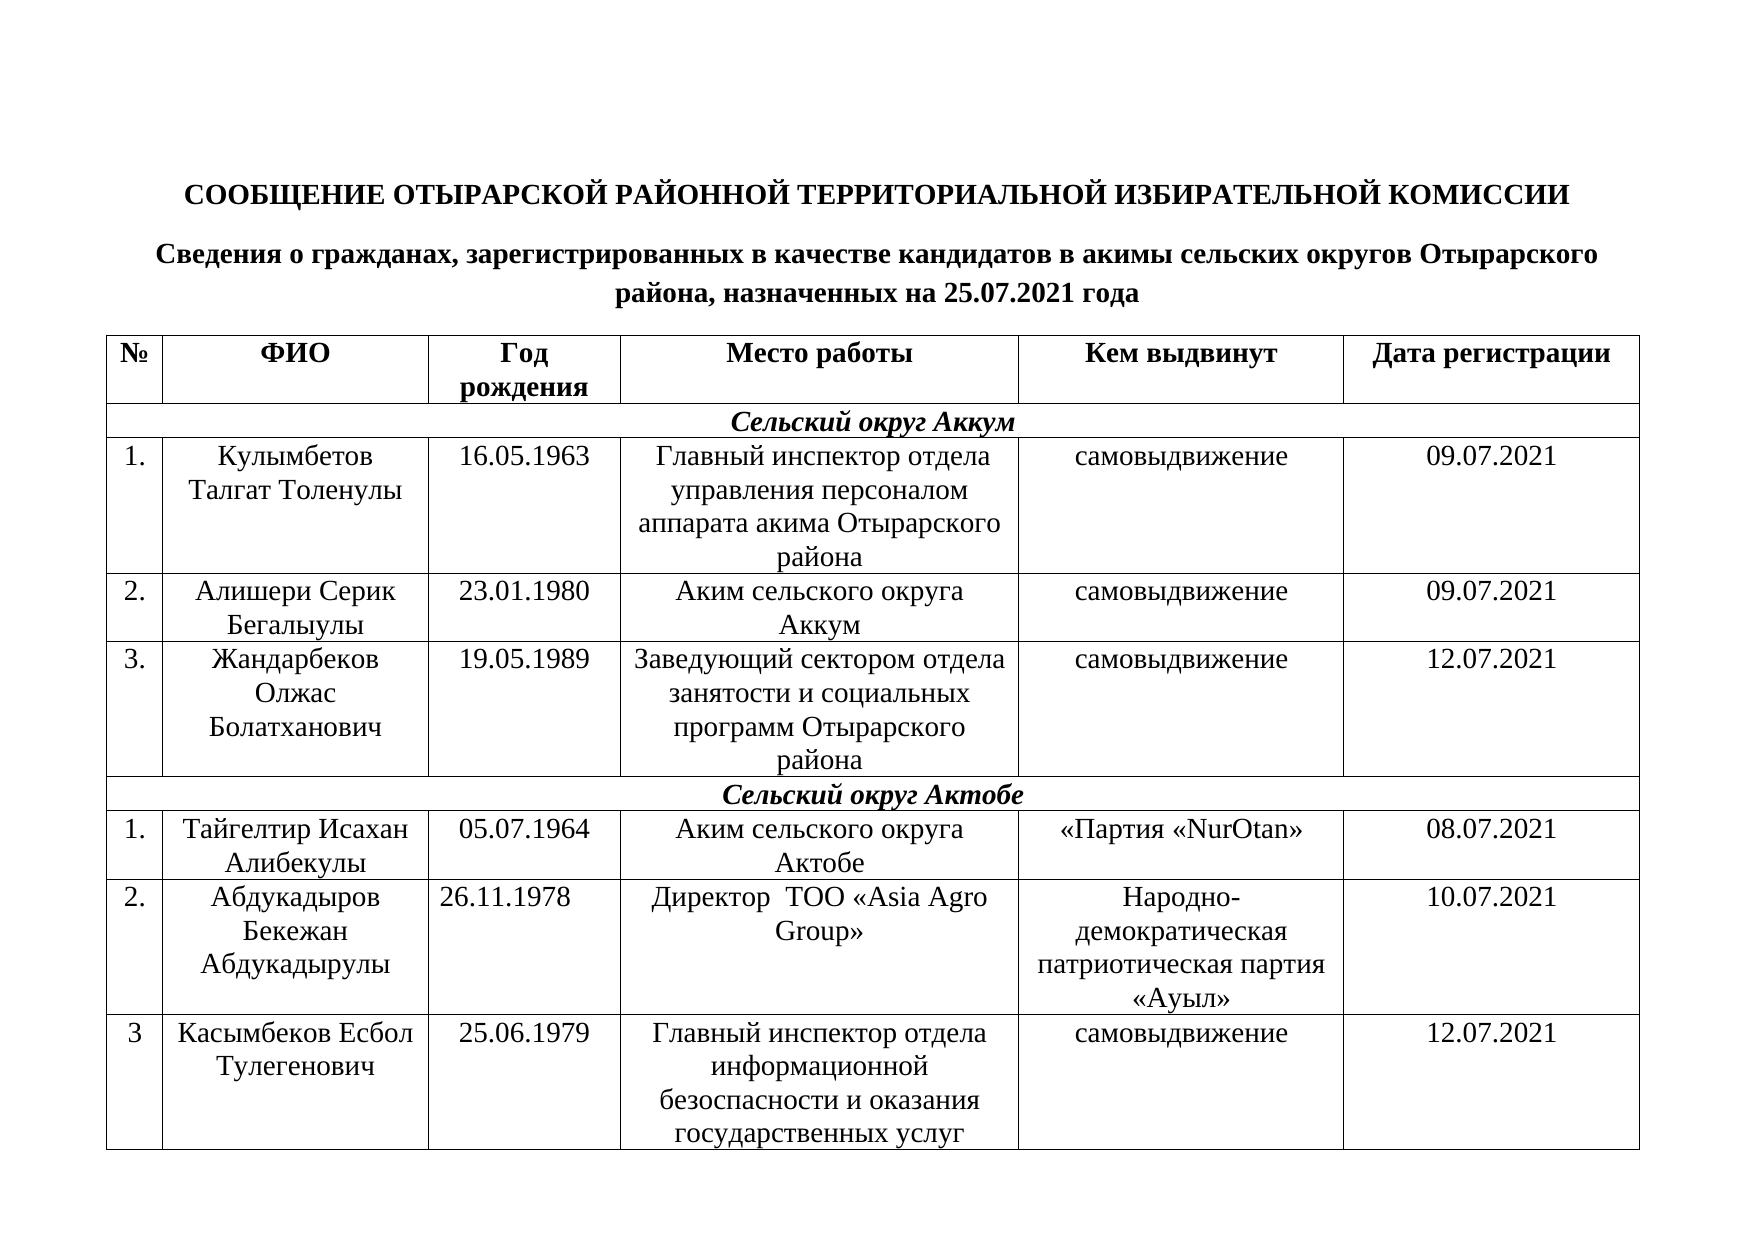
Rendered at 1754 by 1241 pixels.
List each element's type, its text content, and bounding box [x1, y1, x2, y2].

table_header ФИО [163, 336, 428, 403]
text СООБЩЕНИЕ ОТЫРАРСКОЙ РАЙОННОЙ ТЕРРИТОРИАЛЬНОЙ ИЗБИРАТЕЛЬНОЙ КОМИССИИ [118, 177, 1636, 211]
table_cell Алишери Серик Бегалыулы [163, 574, 428, 641]
table_cell 19.05.1989 [429, 642, 620, 776]
table_cell самовыдвижение [1019, 1015, 1343, 1149]
table_cell Аким сельского округа Аккум [621, 574, 1018, 641]
table_cell 05.07.1964 [429, 811, 620, 878]
table_cell Сельский округ Актобе [107, 777, 1639, 810]
table_cell 26.11.1978 [429, 880, 620, 1014]
table_cell Директор ТОО «Asia Agro Group» [621, 880, 1018, 1014]
table_cell Абдукадыров Бекежан Абдукадырулы [163, 880, 428, 1014]
table_cell 09.07.2021 [1344, 438, 1639, 572]
table_cell 2. [107, 880, 162, 1014]
table_cell 08.07.2021 [1344, 811, 1639, 878]
table_cell самовыдвижение [1019, 574, 1343, 641]
table_cell 10.07.2021 [1344, 880, 1639, 1014]
table_cell 16.05.1963 [429, 438, 620, 572]
table_header Кем выдвинут [1019, 336, 1343, 403]
table_cell 12.07.2021 [1344, 642, 1639, 776]
table_cell Народно-демократическая патриотическая партия «Ауыл» [1019, 880, 1343, 1014]
table_cell 25.06.1979 [429, 1015, 620, 1149]
table_cell 2. [107, 574, 162, 641]
table_cell Сельский округ Аккум [107, 404, 1639, 437]
table_cell Жандарбеков Олжас Болатханович [163, 642, 428, 776]
table_cell Главный инспектор отдела управления персоналом аппарата акима Отырарского района [621, 438, 1018, 572]
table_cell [621, 1015, 1018, 1149]
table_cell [163, 1015, 428, 1149]
table_cell 1. [107, 811, 162, 878]
table_header Год рождения [429, 336, 620, 403]
text Сведения о гражданах, зарегистрированных в качестве кандидатов в акимы сельских округов Отырарского района, назначенных на 25.07.2021 года [118, 237, 1636, 309]
table_cell «Партия «NurOtan» [1019, 811, 1343, 878]
table_cell Тайгелтир Исахан Алибекулы [163, 811, 428, 878]
table_header Место работы [621, 336, 1018, 403]
table_header № [107, 336, 162, 403]
table_cell Кулымбетов Талгат Толенулы [163, 438, 428, 572]
table_cell 09.07.2021 [1344, 574, 1639, 641]
table_cell самовыдвижение [1019, 438, 1343, 572]
table_cell 3 [107, 1015, 162, 1149]
table_cell самовыдвижение [1019, 642, 1343, 776]
table_cell 3. [107, 642, 162, 776]
table_cell Аким сельского округа Актобе [621, 811, 1018, 878]
table_header Дата регистрации [1344, 336, 1639, 403]
table_cell 12.07.2021 [1344, 1015, 1639, 1149]
table_cell Заведующий сектором отдела занятости и социальных программ Отырарского района [621, 642, 1018, 776]
table_cell 1. [107, 438, 162, 572]
table_cell 23.01.1980 [429, 574, 620, 641]
